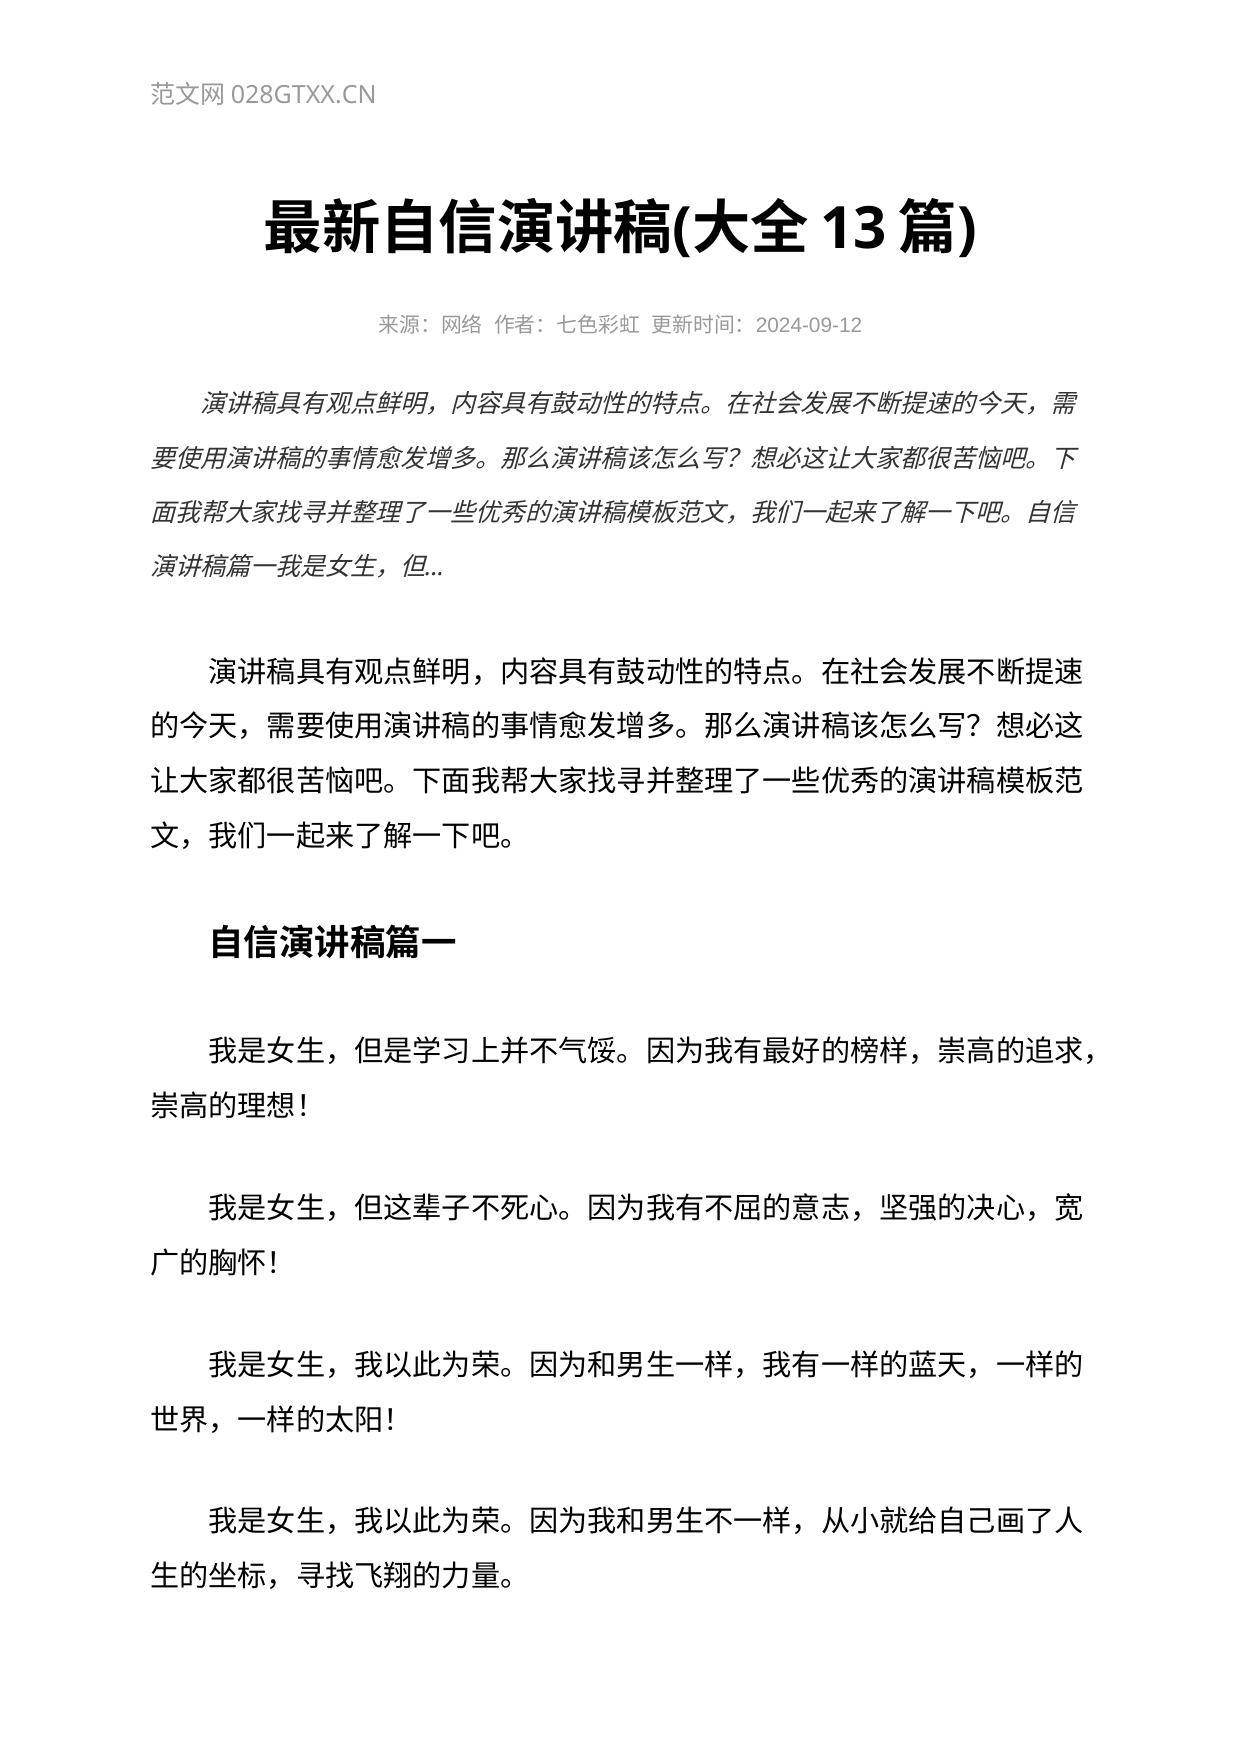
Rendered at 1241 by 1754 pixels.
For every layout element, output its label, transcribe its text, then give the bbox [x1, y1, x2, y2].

text 来源：网络 作者：七色彩虹 更新时间：2024-09-12 [150, 313, 1090, 337]
text 演讲稿具有观点鲜明，内容具有鼓动性的特点。在社会发展不断提速的今天，需要使用演讲稿的事情愈发增多。那么演讲稿该怎么写？想必这让大家都很苦恼吧。下面我帮大家找寻并整理了一些优秀的演讲稿模板范文，我们一起来了解一下吧。自信演讲稿篇一我是女生，但... [150, 384, 1090, 583]
text 我是女生，但这辈子不死心。因为我有不屈的意志，坚强的决心，宽广的胸怀！ [150, 1185, 1090, 1282]
text 我是女生，我以此为荣。因为和男生一样，我有一样的蓝天，一样的世界，一样的太阳！ [150, 1341, 1090, 1438]
text 演讲稿具有观点鲜明，内容具有鼓动性的特点。在社会发展不断提速的今天，需要使用演讲稿的事情愈发增多。那么演讲稿该怎么写？想必这让大家都很苦恼吧。下面我帮大家找寻并整理了一些优秀的演讲稿模板范文，我们一起来了解一下吧。 [150, 648, 1090, 855]
subtitle 最新自信演讲稿(大全13篇) [150, 181, 1090, 266]
text 我是女生，我以此为荣。因为我和男生不一样，从小就给自己画了人生的坐标，寻找飞翔的力量。 [150, 1498, 1090, 1595]
text 我是女生，但是学习上并不气馁。因为我有最好的榜样，崇高的追求，崇高的理想！ [150, 1028, 1090, 1125]
text 自信演讲稿篇一 [150, 914, 1090, 966]
